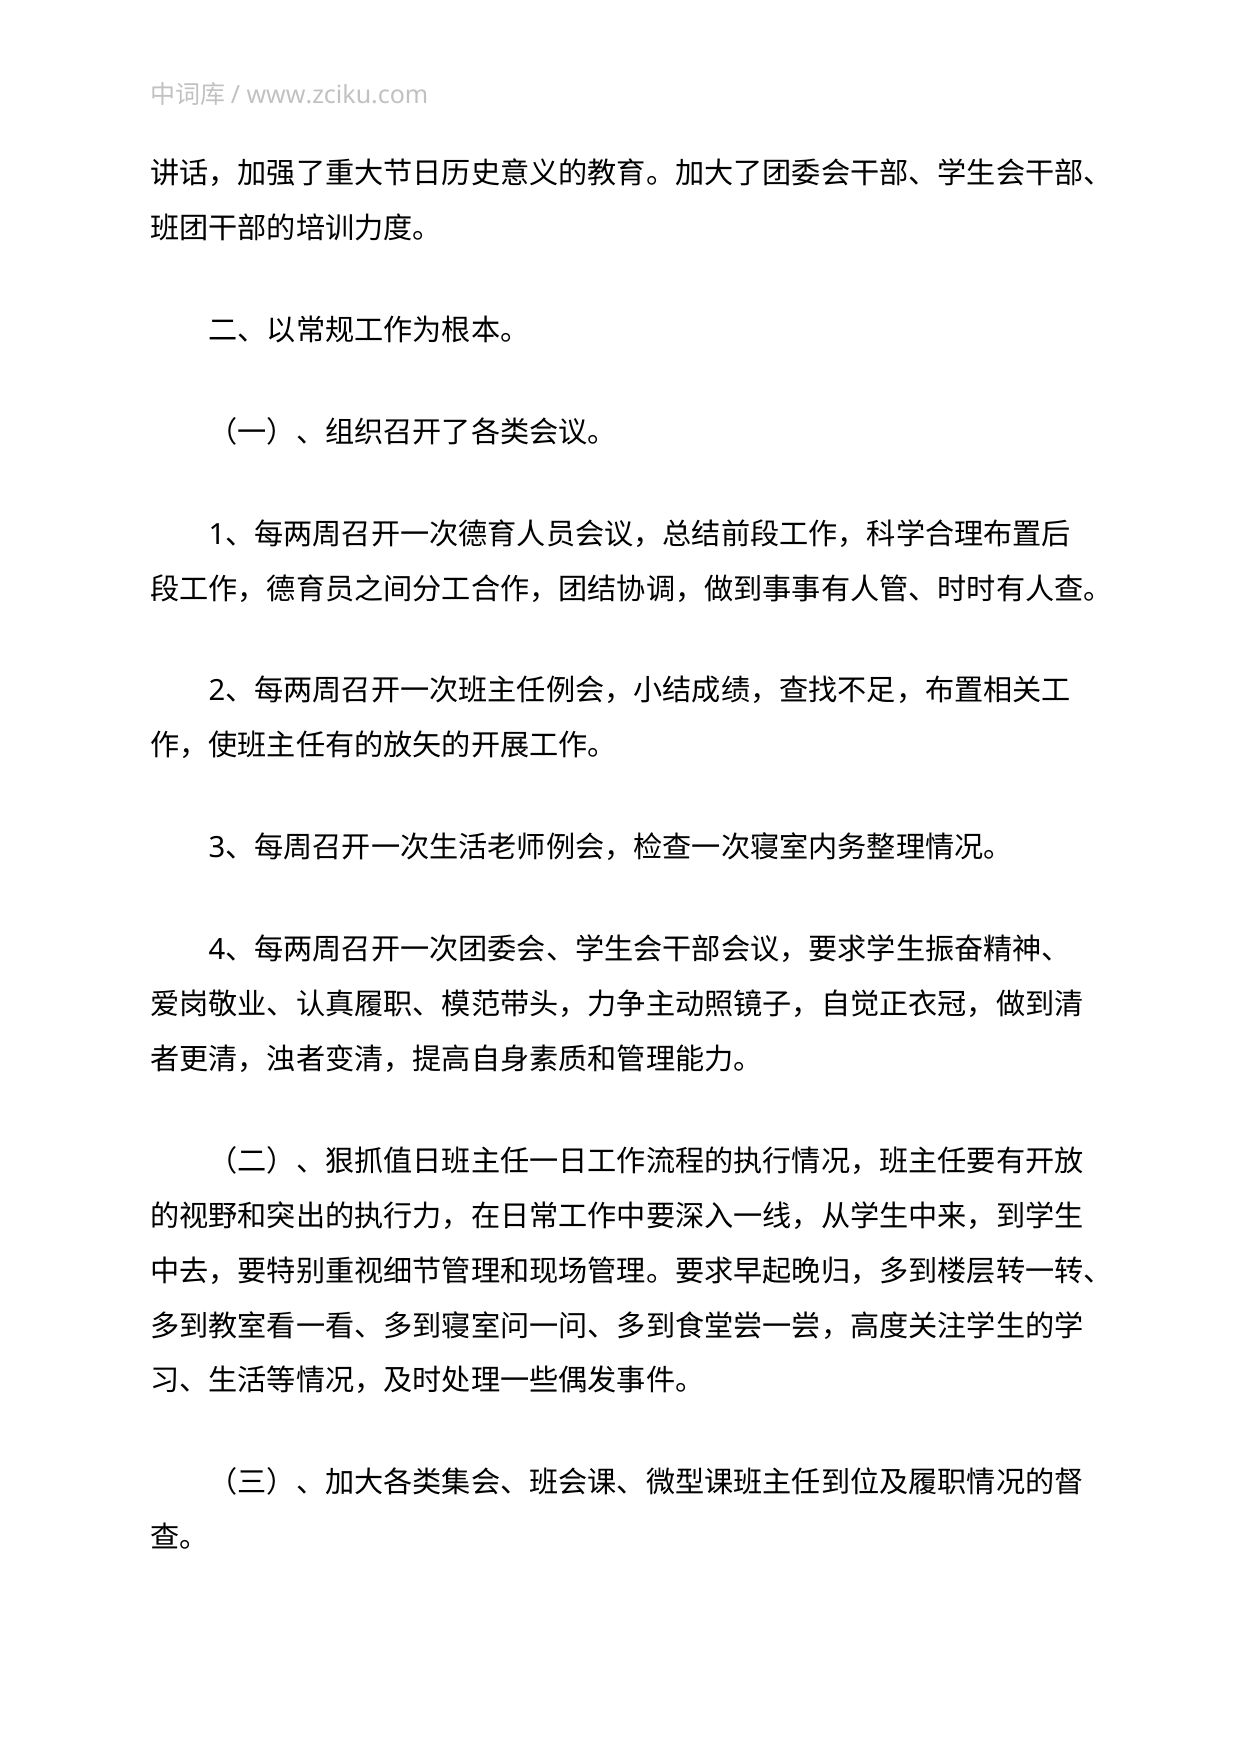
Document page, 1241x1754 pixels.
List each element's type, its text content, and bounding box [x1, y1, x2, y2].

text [150, 150, 1090, 247]
text （一）、组织召开了各类会议。 [150, 408, 1090, 451]
text （三）、加大各类集会、班会课、微型课班主任到位及履职情况的督查。 [150, 1459, 1090, 1556]
text 2、每两周召开一次班主任例会，小结成绩，查找不足，布置相关工作，使班主任有的放矢的开展工作。 [150, 667, 1090, 764]
text 4、每两周召开一次团委会、学生会干部会议，要求学生振奋精神、爱岗敬业、认真履职、模范带头，力争主动照镜子，自觉正衣冠，做到清者更清，浊者变清，提高自身素质和管理能力。 [150, 926, 1090, 1078]
text （二）、狠抓值日班主任一日工作流程的执行情况，班主任要有开放的视野和突出的执行力，在日常工作中要深入一线，从学生中来，到学生中去，要特别重视细节管理和现场管理。要求早起晚归，多到楼层转一转、多到教室看一看、多到寝室问一问、多到食堂尝一尝，高度关注学生的学习、生活等情况，及时处理一些偶发事件。 [150, 1137, 1090, 1399]
text 3、每周召开一次生活老师例会，检查一次寝室内务整理情况。 [150, 824, 1090, 866]
text 1、每两周召开一次德育人员会议，总结前段工作，科学合理布置后段工作，德育员之间分工合作，团结协调，做到事事有人管、时时有人查。 [150, 510, 1090, 607]
text 二、以常规工作为根本。 [150, 307, 1090, 349]
